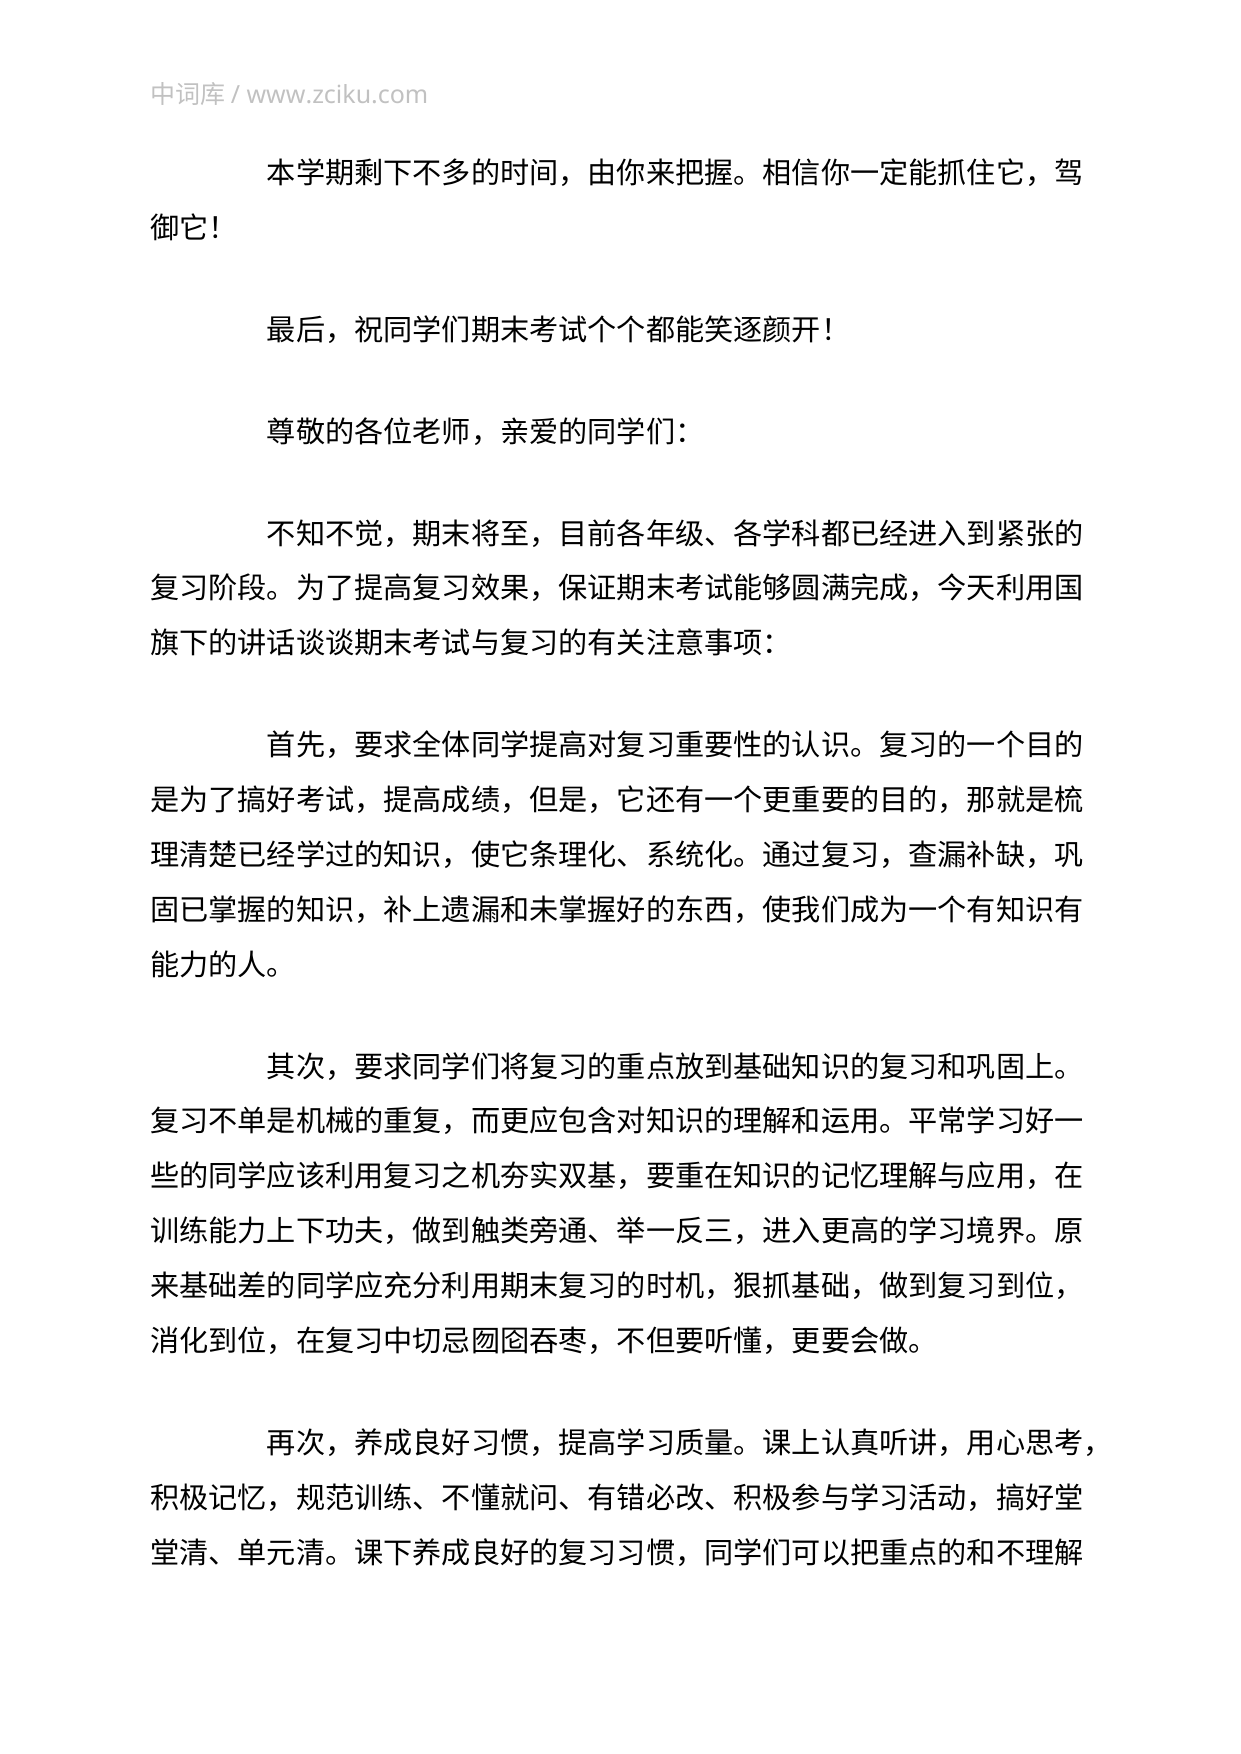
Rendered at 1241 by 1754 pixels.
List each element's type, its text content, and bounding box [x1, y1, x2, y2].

text 首先，要求全体同学提高对复习重要性的认识。复习的一个目的是为了搞好考试，提高成绩，但是，它还有一个更重要的目的，那就是梳理清楚已经学过的知识，使它条理化、系统化。通过复习，查漏补缺，巩固已掌握的知识，补上遗漏和未掌握好的东西，使我们成为一个有知识有能力的人。 [150, 722, 1090, 984]
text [150, 1419, 1090, 1571]
text 本学期剩下不多的时间，由你来把握。相信你一定能抓住它，驾御它！ [150, 150, 1090, 247]
text 不知不觉，期末将至，目前各年级、各学科都已经进入到紧张的复习阶段。为了提高复习效果，保证期末考试能够圆满完成，今天利用国旗下的讲话谈谈期末考试与复习的有关注意事项： [150, 510, 1090, 662]
text 其次，要求同学们将复习的重点放到基础知识的复习和巩固上。复习不单是机械的重复，而更应包含对知识的理解和运用。平常学习好一些的同学应该利用复习之机夯实双基，要重在知识的记忆理解与应用，在训练能力上下功夫，做到触类旁通、举一反三，进入更高的学习境界。原来基础差的同学应充分利用期末复习的时机，狠抓基础，做到复习到位，消化到位，在复习中切忌囫囵吞枣，不但要听懂，更要会做。 [150, 1043, 1090, 1360]
text 最后，祝同学们期末考试个个都能笑逐颜开！ [150, 307, 1090, 349]
text 尊敬的各位老师，亲爱的同学们： [150, 408, 1090, 451]
